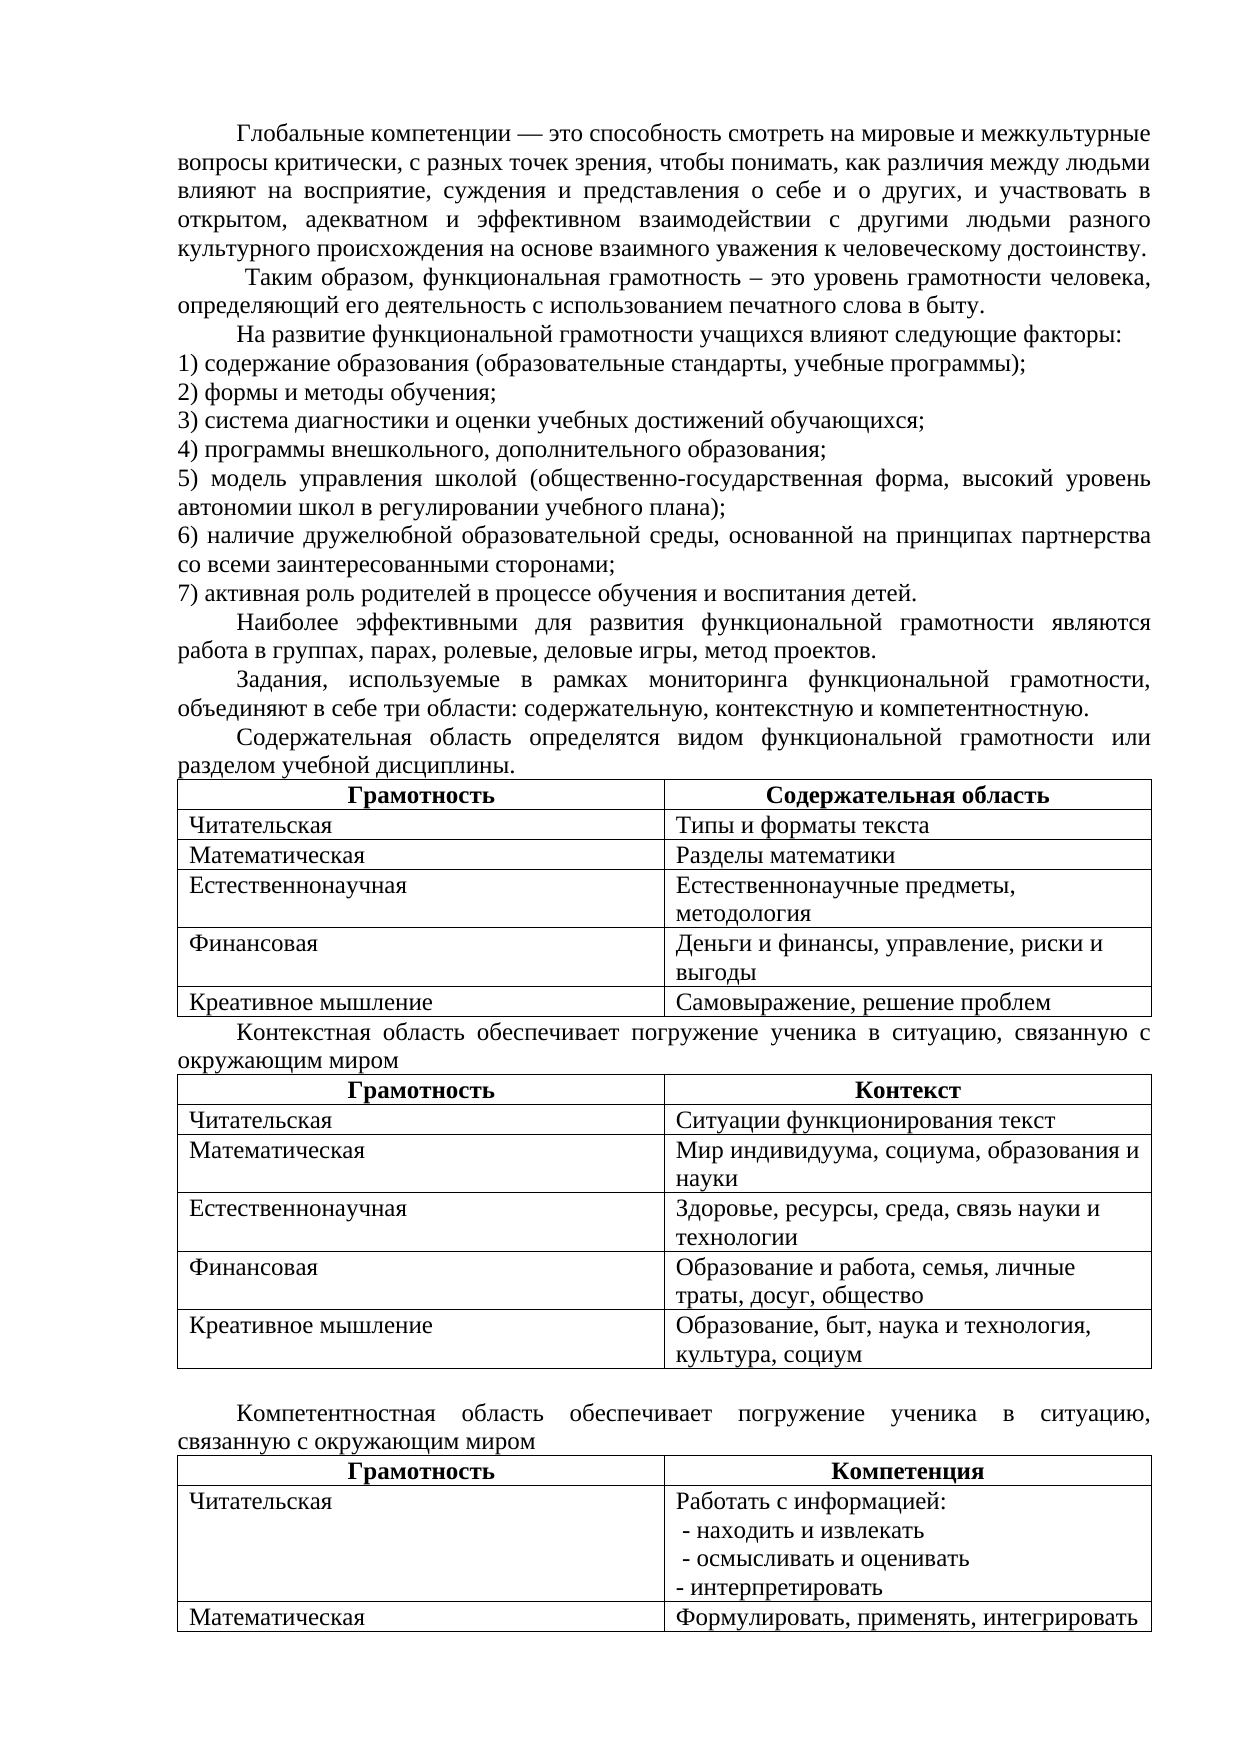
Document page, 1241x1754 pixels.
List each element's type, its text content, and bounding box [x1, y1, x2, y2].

table_header Содержательная область [665, 780, 1151, 809]
text Глобальные компетенции — это способность смотреть на мировые и межкультурные вопросы критически, с разных точек зрения, чтобы понимать, как различия между людьми влияют на восприятие, суждения и представления о себе и о других, и участвовать в открытом, адекватном и эффективном взаимодействии с другими людьми разного культурного происхождения на основе взаимного уважения к человеческому достоинству. [177, 118, 1152, 262]
text Контекстная область обеспечивает погружение ученика в ситуацию, связанную с окружающим миром [177, 1017, 1152, 1074]
table_cell Мир индивидуума, социума, образования и науки [665, 1135, 1151, 1192]
table_cell Самовыражение, решение проблем [665, 987, 1151, 1016]
table_header Компетенция [665, 1456, 1151, 1485]
table_cell Здоровье, ресурсы, среда, связь науки и технологии [665, 1193, 1151, 1251]
table_cell Финансовая [178, 928, 664, 986]
table_header Грамотность [178, 1075, 664, 1104]
table_header Грамотность [178, 1456, 664, 1485]
table_cell Естественнонаучная [178, 870, 664, 927]
text Содержательная область определятся видом функциональной грамотности или разделом учебной дисциплины. [177, 722, 1152, 779]
table_cell Работать с информацией: - находить и извлекать - осмысливать и оценивать - интерпретировать [665, 1486, 1151, 1601]
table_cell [665, 1602, 1151, 1631]
table_cell Разделы математики [665, 840, 1151, 869]
table_cell Деньги и финансы, управление, риски и выгоды [665, 928, 1151, 986]
table_cell Финансовая [178, 1252, 664, 1309]
table_cell Математическая [178, 840, 664, 869]
text Компетентностная область обеспечивает погружение ученика в ситуацию, связанную с окружающим миром [177, 1398, 1152, 1455]
table_cell Образование и работа, семья, личные траты, досуг, общество [665, 1252, 1151, 1309]
text Таким образом, функциональная грамотность – это уровень грамотности человека, определяющий его деятельность с использованием печатного слова в быту. [177, 262, 1152, 319]
table_cell Естественнонаучная [178, 1193, 664, 1251]
table_cell Ситуации функционирования текст [665, 1105, 1151, 1134]
text 2) формы и методы обучения; [177, 377, 1152, 406]
text 4) программы внешкольного, дополнительного образования; [177, 434, 1152, 463]
table_cell Креативное мышление [178, 987, 664, 1016]
table_cell Читательская [178, 810, 664, 839]
text 6) наличие дружелюбной образовательной среды, основанной на принципах партнерства со всеми заинтересованными сторонами; [177, 521, 1152, 578]
table_cell Математическая [178, 1135, 664, 1192]
table_cell Креативное мышление [178, 1310, 664, 1368]
text 1) содержание образования (образовательные стандарты, учебные программы); [177, 348, 1152, 377]
table_cell Читательская [178, 1105, 664, 1134]
table_cell Типы и форматы текста [665, 810, 1151, 839]
table_cell Читательская [178, 1486, 664, 1601]
table_cell Естественнонаучные предметы, методология [665, 870, 1151, 927]
table_cell Математическая [178, 1602, 664, 1631]
table_cell Образование, быт, наука и технология, культура, социум [665, 1310, 1151, 1368]
text Задания, используемые в рамках мониторинга функциональной грамотности, объединяют в себе три области: содержательную, контекстную и компетентностную. [177, 664, 1152, 722]
text 3) система диагностики и оценки учебных достижений обучающихся; [177, 406, 1152, 434]
table_header Грамотность [178, 780, 664, 809]
text Наиболее эффективными для развития функциональной грамотности являются работа в группах, парах, ролевые, деловые игры, метод проектов. [177, 607, 1152, 664]
text 7) активная роль родителей в процессе обучения и воспитания детей. [177, 578, 1152, 607]
text На развитие функциональной грамотности учащихся влияют следующие факторы: [177, 319, 1152, 348]
text 5) модель управления школой (общественно-государственная форма, высокий уровень автономии школ в регулировании учебного плана); [177, 463, 1152, 521]
table_header Контекст [665, 1075, 1151, 1104]
